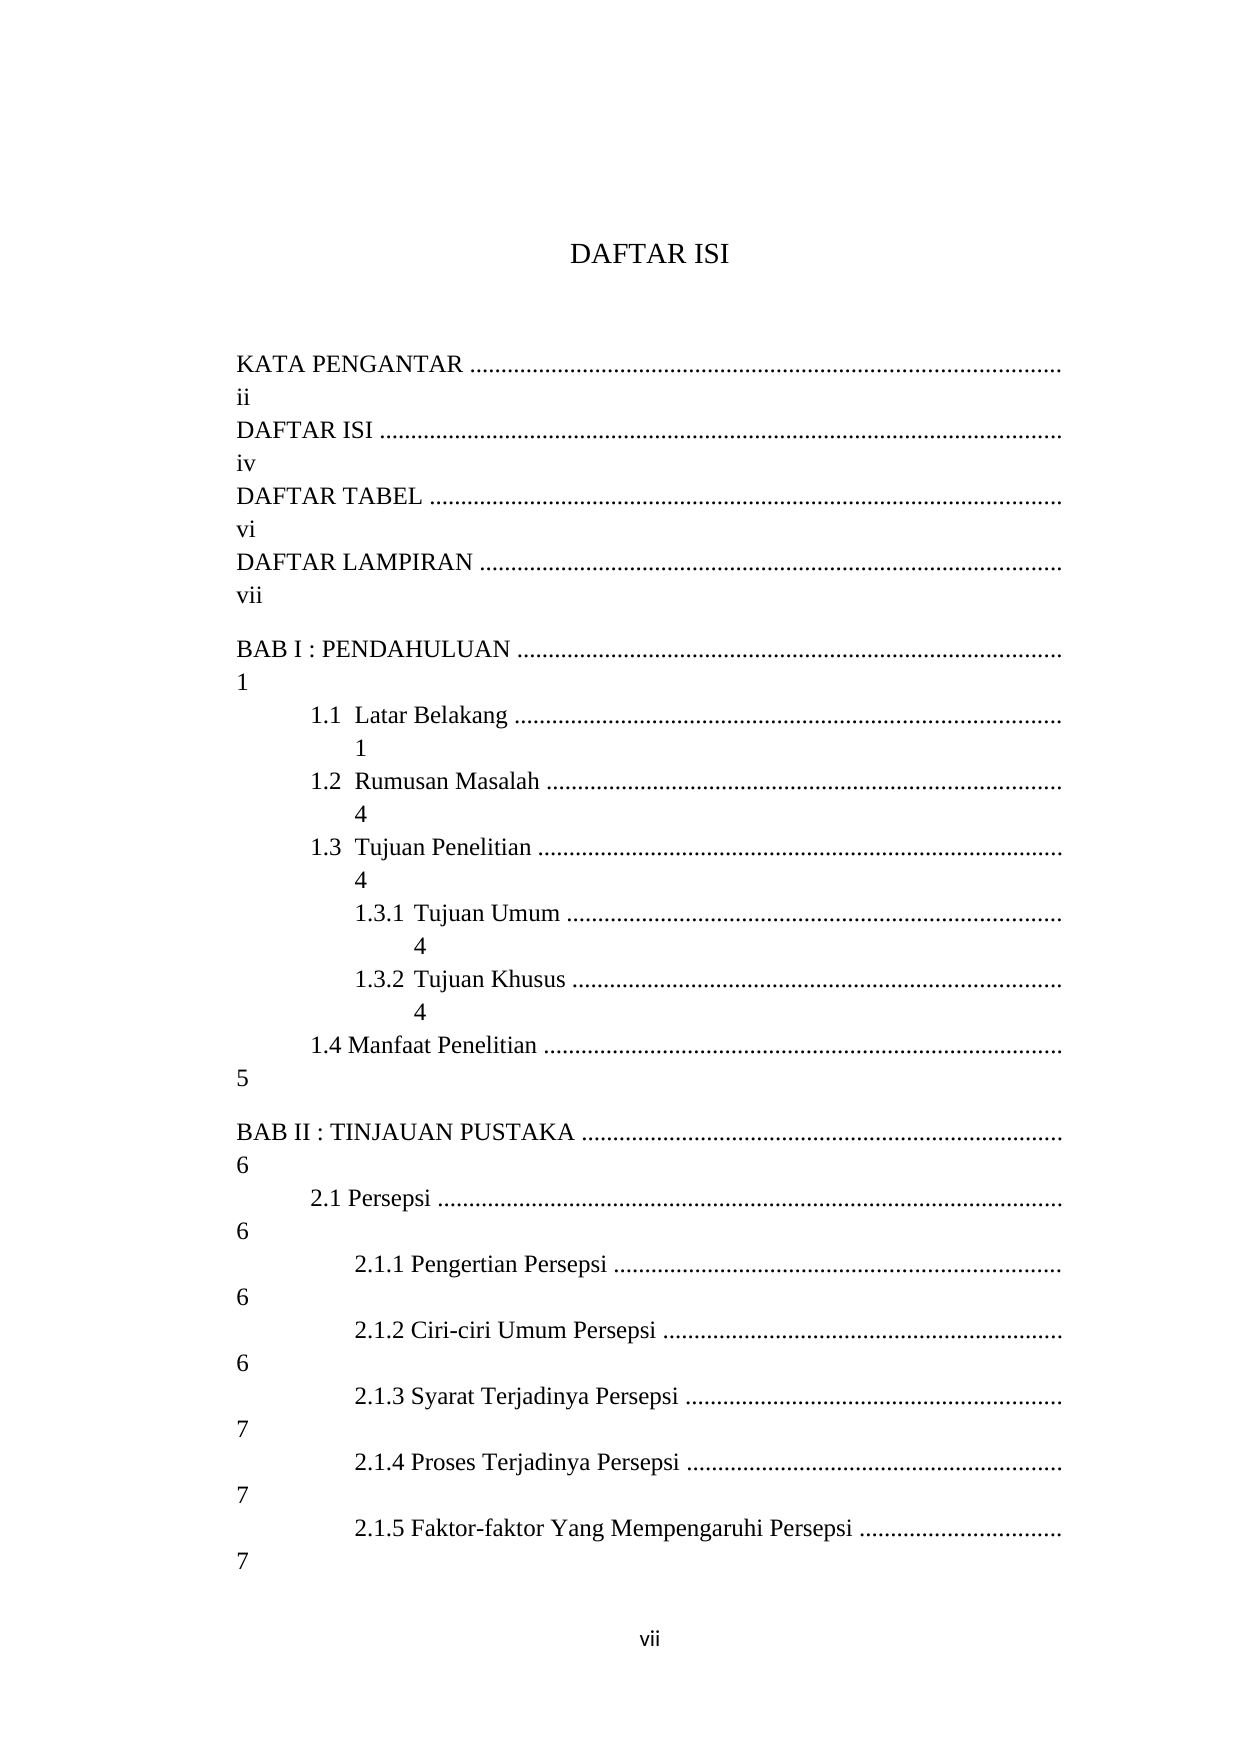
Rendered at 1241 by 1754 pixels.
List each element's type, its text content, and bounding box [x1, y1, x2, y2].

list Tujuan Khusus 4 [354, 964, 1063, 1026]
text DAFTAR ISI [236, 236, 1063, 270]
text BAB I : PENDAHULUAN 1 [236, 634, 1063, 695]
list 1.4 Manfaat Penelitian 5 [236, 1030, 1063, 1092]
list Rumusan Masalah 4 [310, 766, 1063, 827]
text 2.1.5 Faktor-faktor Yang Mempengaruhi Persepsi 7 [236, 1513, 1063, 1575]
text DAFTAR ISI iv [236, 415, 1063, 476]
text DAFTAR TABEL vi [236, 481, 1063, 542]
text 2.1 Persepsi 6 [236, 1183, 1063, 1244]
text BAB II : TINJAUAN PUSTAKA 6 [236, 1117, 1063, 1178]
text 2.1.4 Proses Terjadinya Persepsi 7 [236, 1447, 1063, 1509]
text 2.1.2 Ciri-ciri Umum Persepsi 6 [236, 1315, 1063, 1377]
text DAFTAR LAMPIRAN vii [236, 547, 1063, 608]
list Latar Belakang 1 [310, 700, 1063, 761]
text 2.1.3 Syarat Terjadinya Persepsi 7 [236, 1381, 1063, 1443]
text 2.1.1 Pengertian Persepsi 6 [236, 1249, 1063, 1311]
list Tujuan Umum 4 [354, 898, 1063, 959]
list Tujuan Penelitian 4 [310, 832, 1063, 893]
text KATA PENGANTAR ii [236, 349, 1063, 410]
